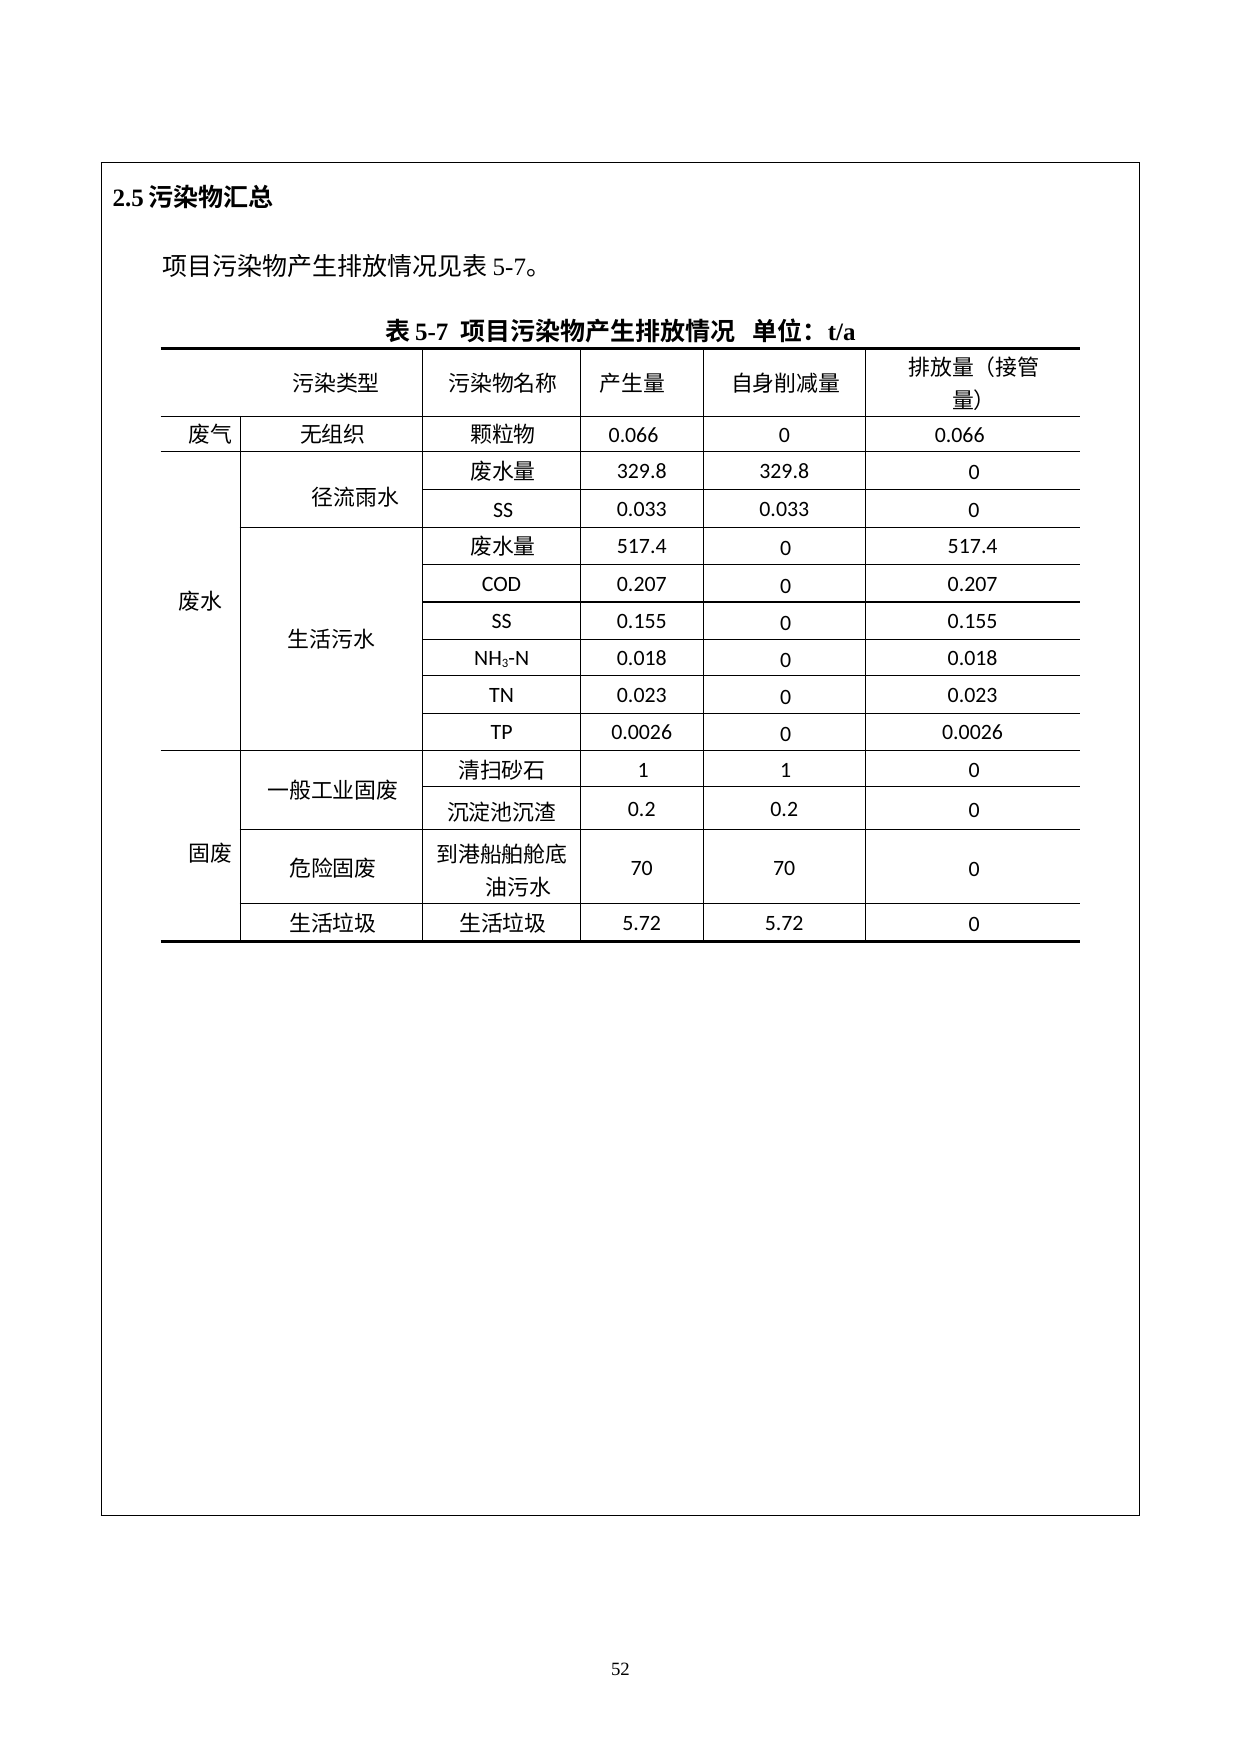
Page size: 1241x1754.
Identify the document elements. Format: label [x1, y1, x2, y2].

table_header [102, 163, 1139, 1515]
